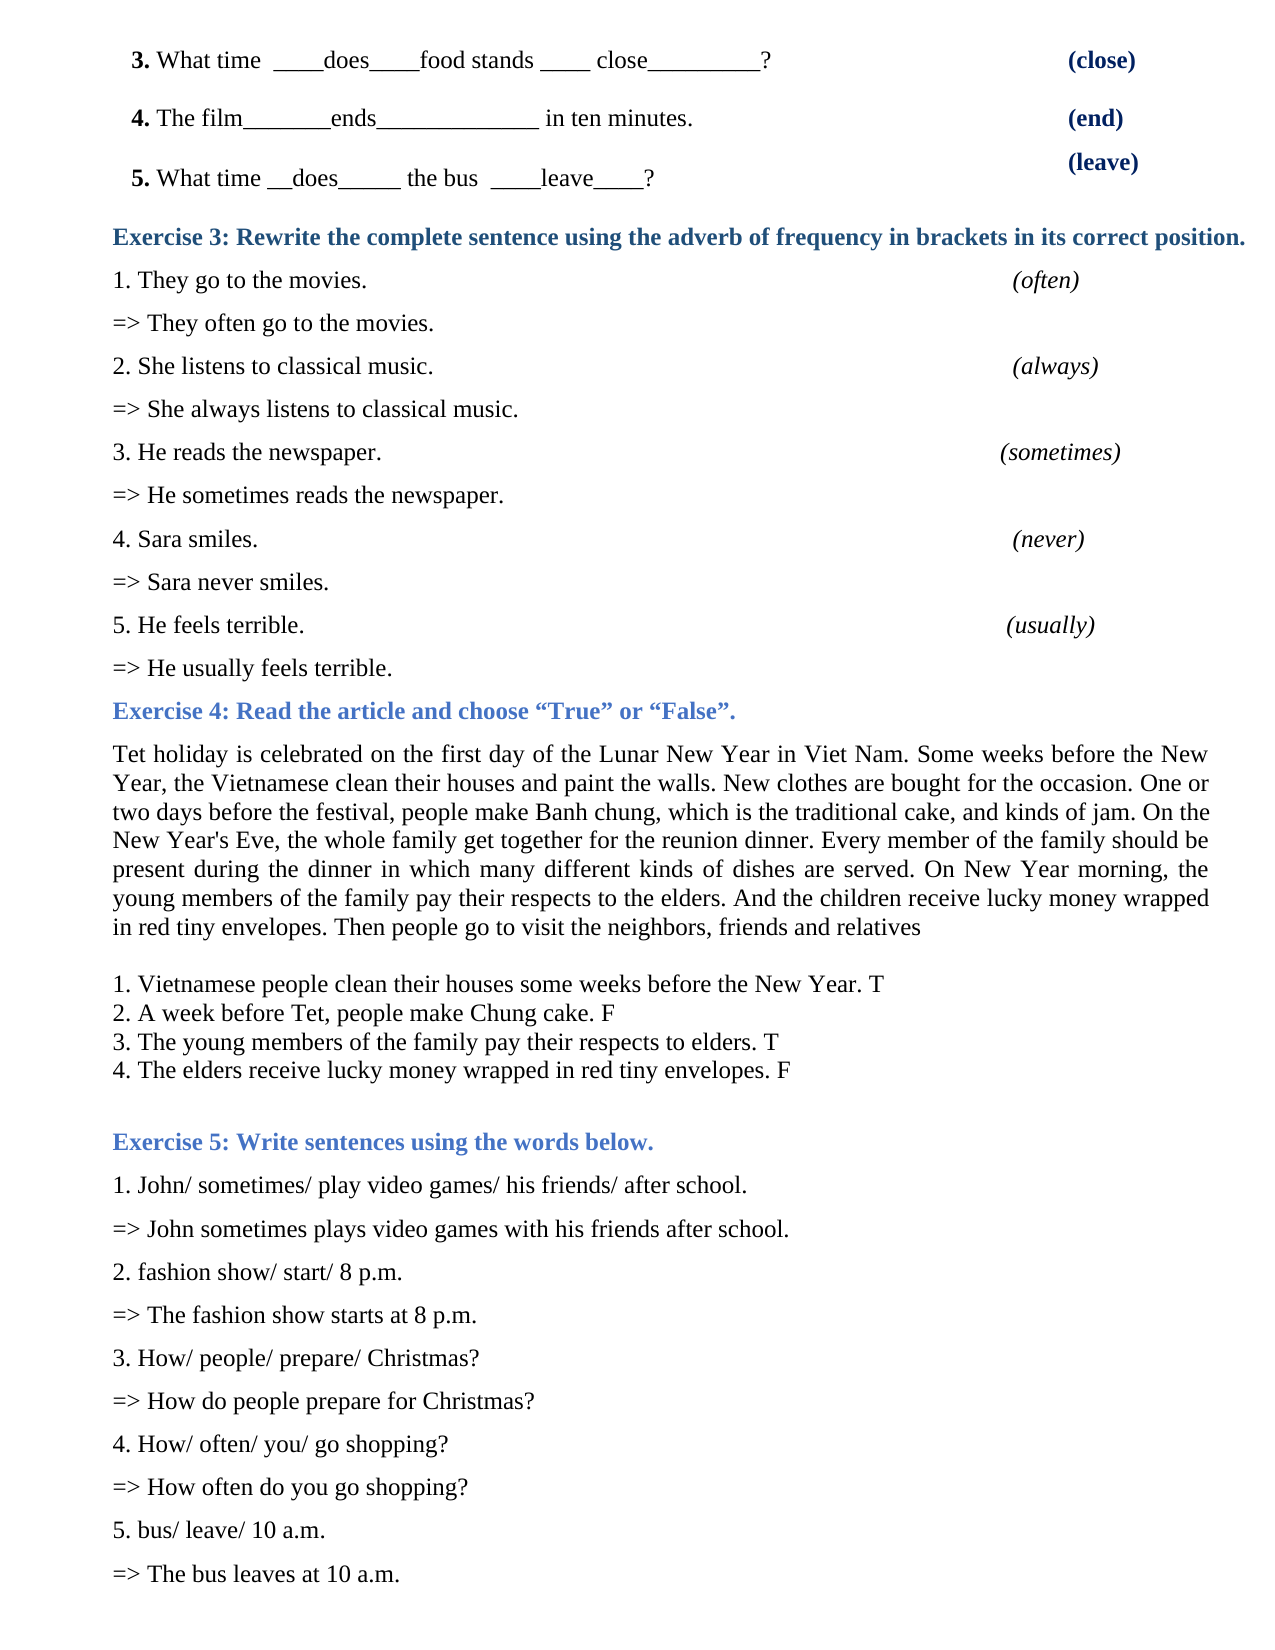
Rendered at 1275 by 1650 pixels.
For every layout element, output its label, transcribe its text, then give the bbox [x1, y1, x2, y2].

table_cell 3. What time ____does____food stands ____ close_________? [120, 45, 1057, 103]
text 4. How/ often/ you/ go shopping? => How often do you go shopping? [112, 1429, 1211, 1501]
text 1. Vietnamese people clean their houses some weeks before the New Year. T [112, 969, 1211, 998]
table_cell 4. The film_______ends_____________ in ten minutes. 5. What time __does_____ the bus ____leave____? [120, 104, 1057, 222]
text 3. He reads the newspaper. (sometimes) [112, 437, 1270, 466]
text 2. She listens to classical music. (always) [112, 351, 1270, 380]
text => She always listens to classical music. [112, 394, 1270, 423]
text 3. The young members of the family pay their respects to elders. T [112, 1027, 1211, 1056]
table_cell (end) (leave) [1057, 104, 1217, 222]
text 1. John/ sometimes/ play video games/ his friends/ after school. => John sometimes plays video games with his friends after school. [112, 1171, 1211, 1242]
text 3. How/ people/ prepare/ Christmas? => How do people prepare for Christmas? [112, 1343, 1211, 1415]
text 4. The elders receive lucky money wrapped in red tiny envelopes. F [112, 1056, 1211, 1084]
text 1. They go to the movies. (often) [112, 265, 1270, 294]
text 5. He feels terrible. (usually) [112, 610, 1270, 639]
text => He usually feels terrible. [112, 653, 1270, 682]
text 5. bus/ leave/ 10 a.m. => The bus leaves at 10 a.m. [112, 1516, 1211, 1587]
text Tet holiday is celebrated on the first day of the Lunar New Year in Viet Nam. Some weeks before the New Year, the Vietnamese clean their houses and paint the walls. New clothes are bought for the occasion. One or two days before the festival, people make Banh chung, which is the traditional cake, and kinds of jam. On the New Year's Eve, the whole family get together for the reunion dinner. Every member of the family should be present during the dinner in which many different kinds of dishes are served. On New Year morning, the young members of the family pay their respects to the elders. And the children receive lucky money wrapped in red tiny envelopes. Then people go to visit the neighbors, friends and relatives [112, 739, 1211, 941]
text Exercise 5: Write sentences using the words below. [112, 1127, 1211, 1156]
table_cell (close) [1057, 45, 1217, 103]
text Exercise 4: Read the article and choose “True” or “False”. [112, 696, 1211, 725]
text => They often go to the movies. [112, 308, 1270, 337]
text => He sometimes reads the newspaper. [112, 481, 1270, 509]
text 2. A week before Tet, people make Chung cake. F [112, 998, 1211, 1027]
text 2. fashion show/ start/ 8 p.m. => The fashion show starts at 8 p.m. [112, 1257, 1211, 1329]
text => Sara never smiles. [112, 567, 1270, 596]
text 4. Sara smiles. (never) [112, 524, 1270, 552]
text Exercise 3: Rewrite the complete sentence using the adverb of frequency in brackets in its correct position. [112, 222, 1270, 251]
